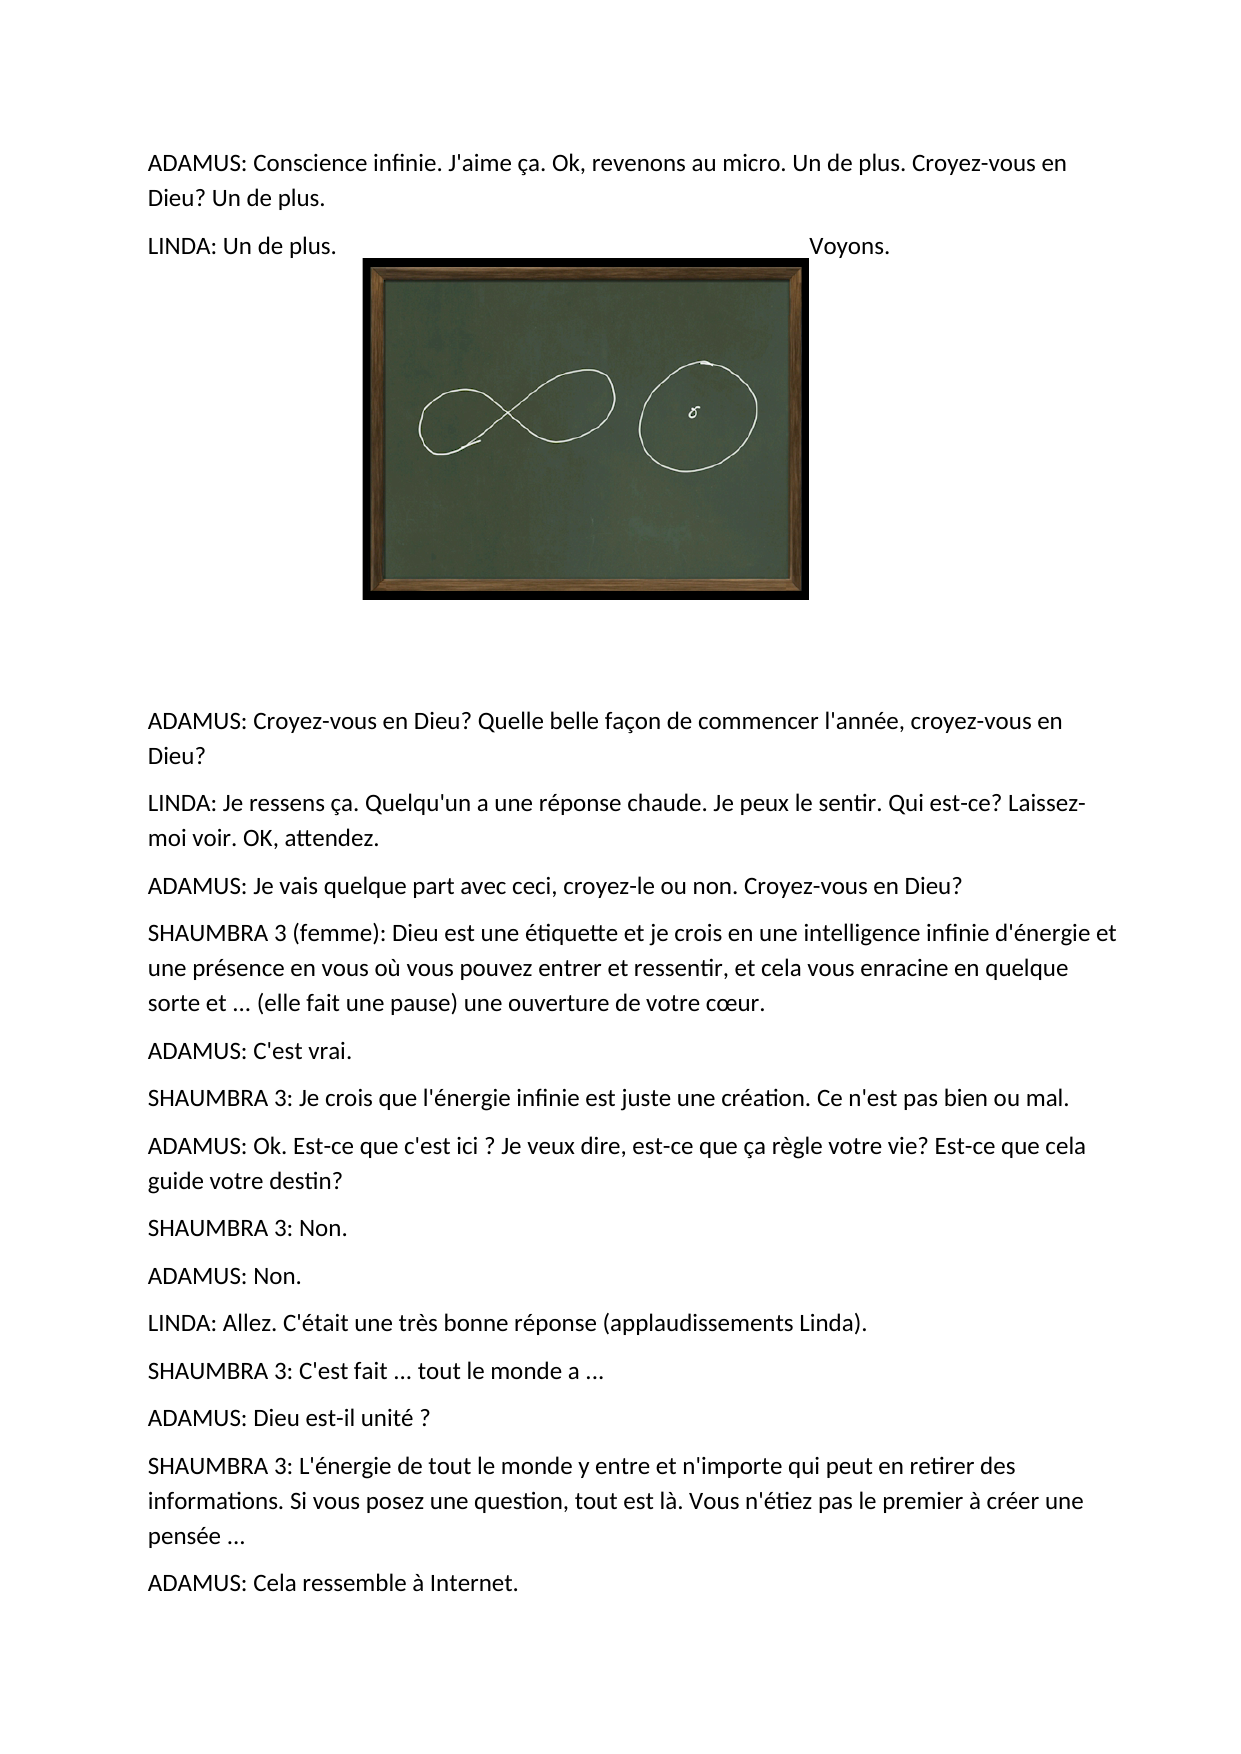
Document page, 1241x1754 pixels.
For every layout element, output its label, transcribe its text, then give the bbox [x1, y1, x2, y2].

text SHAUMBRA 3: Non. [148, 1213, 1123, 1243]
text ADAMUS: Je vais quelque part avec ceci, croyez-le ou non. Croyez-vous en Dieu? [148, 870, 1123, 901]
text ADAMUS: Non. [148, 1260, 1123, 1291]
text ADAMUS: Cela ressemble à Internet. [148, 1568, 1123, 1598]
text SHAUMBRA 3: Je crois que l'énergie infinie est juste une création. Ce n'est pas bien ou mal. [148, 1083, 1123, 1113]
text SHAUMBRA 3 (femme): Dieu est une étiquette et je crois en une intelligence infinie d'énergie et une présence en vous où vous pouvez entrer et ressentir, et cela vous enracine en quelque sorte et ... (elle fait une pause) une ouverture de votre cœur. [148, 918, 1123, 1018]
text LINDA: Allez. C'était une très bonne réponse (applaudissements Linda). [148, 1308, 1123, 1338]
text ADAMUS: Croyez-vous en Dieu? Quelle belle façon de commencer l'année, croyez-vous en Dieu? [148, 705, 1123, 771]
text ADAMUS: Conscience infinie. J'aime ça. Ok, revenons au micro. Un de plus. Croyez-vous en Dieu? Un de plus. [148, 148, 1123, 213]
text SHAUMBRA 3: L'énergie de tout le monde y entre et n'importe qui peut en retirer des informations. Si vous posez une question, tout est là. Vous n'étiez pas le premier à créer une pensée ... [148, 1450, 1123, 1551]
picture [362, 258, 809, 600]
text ADAMUS: Dieu est-il unité ? [148, 1403, 1123, 1433]
text ADAMUS: C'est vrai. [148, 1035, 1123, 1066]
text ADAMUS: Ok. Est-ce que c'est ici ? Je veux dire, est-ce que ça règle votre vie? Est-ce que cela guide votre destin? [148, 1130, 1123, 1196]
text SHAUMBRA 3: C'est fait ... tout le monde a ... [148, 1355, 1123, 1386]
text LINDA: Je ressens ça. Quelqu'un a une réponse chaude. Je peux le sentir. Qui est-ce? Laissez- moi voir. OK, attendez. [148, 788, 1123, 853]
text LINDA: Un de plus. Voyons. [148, 230, 1123, 261]
